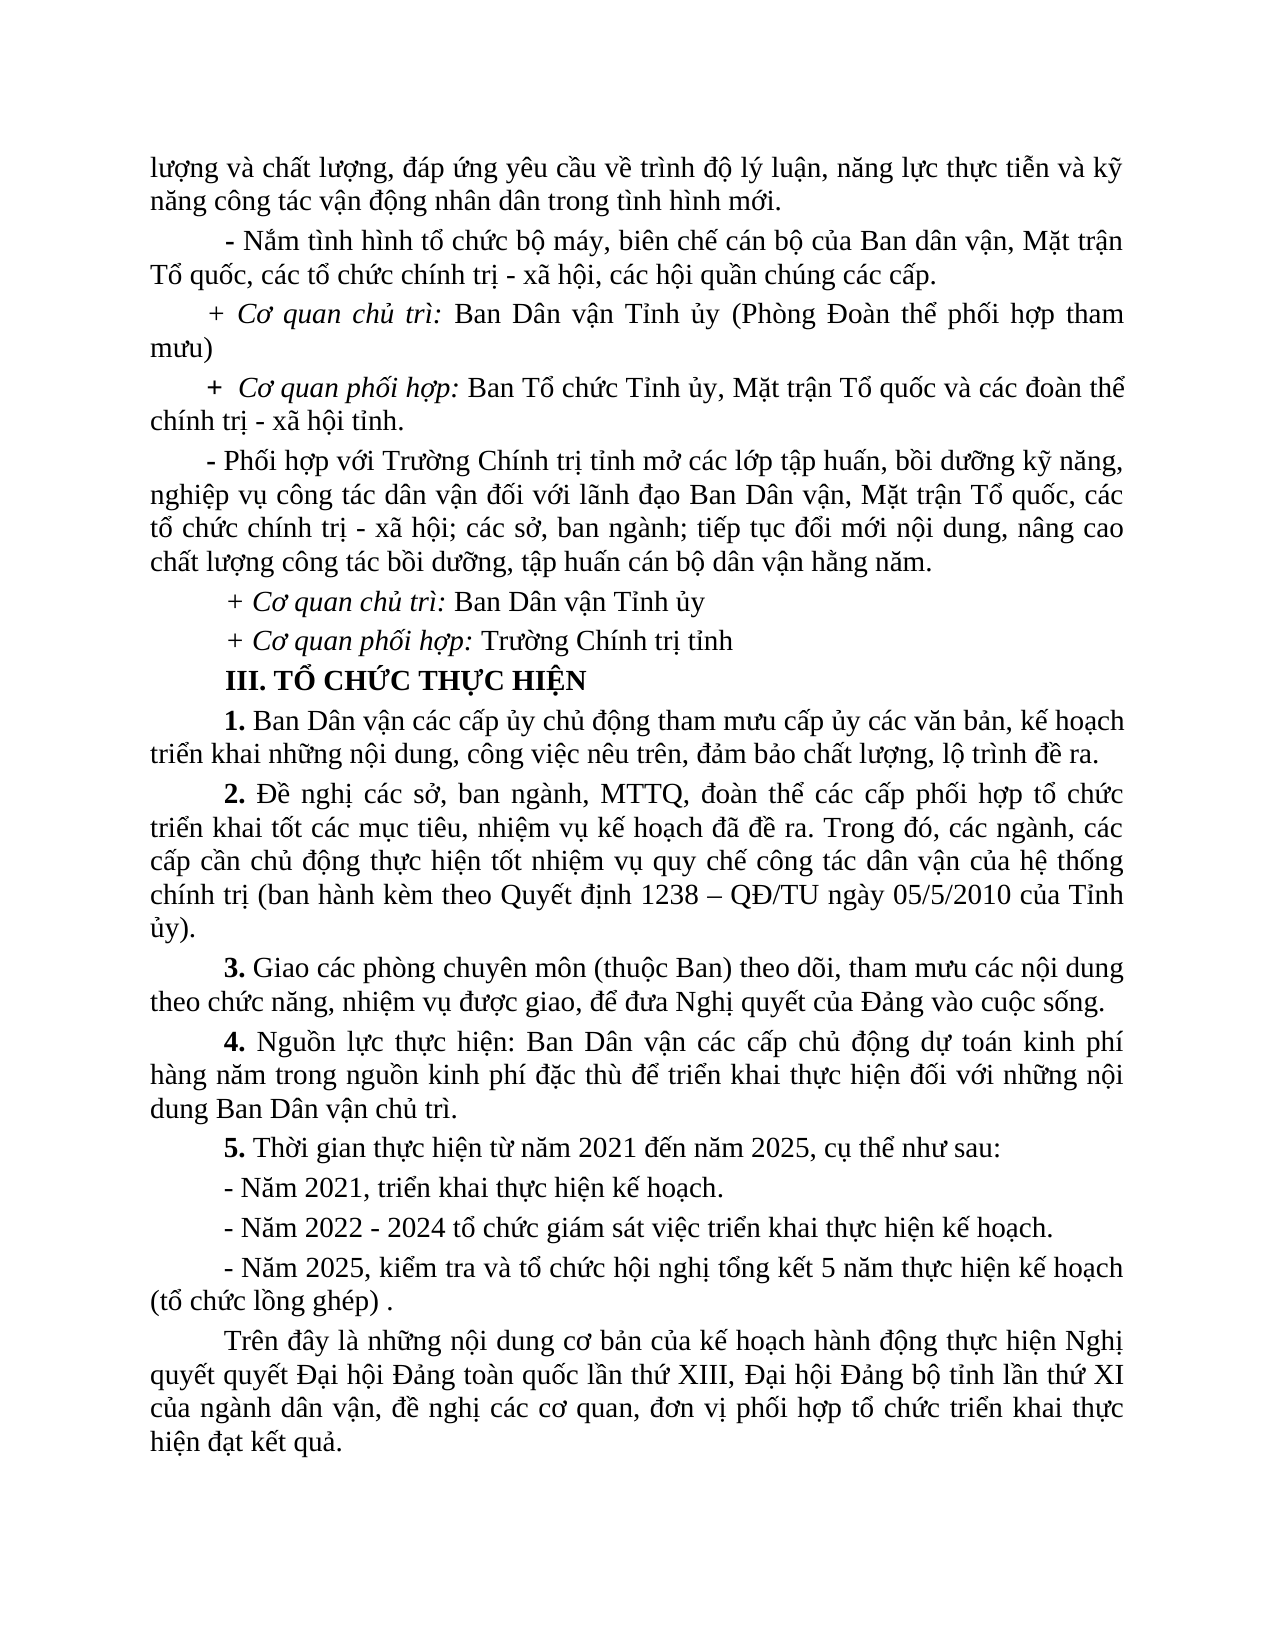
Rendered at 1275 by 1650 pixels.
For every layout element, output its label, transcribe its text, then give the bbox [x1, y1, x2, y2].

text III. TỔ CHỨC THỰC HIỆN [150, 663, 1125, 697]
text 3. Giao các phòng chuyên môn (thuộc Ban) theo dõi, tham mưu các nội dung theo chức năng, nhiệm vụ được giao, để đưa Nghị quyết của Đảng vào cuộc sống. [150, 950, 1125, 1017]
text Trên đây là những nội dung cơ bản của kế hoạch hành động thực hiện Nghị quyết quyết Đại hội Đảng toàn quốc lần thứ XIII, Đại hội Đảng bộ tỉnh lần thứ XI của ngành dân vận, đề nghị các cơ quan, đơn vị phối hợp tổ chức triển khai thực hiện đạt kết quả. [150, 1323, 1125, 1457]
text + Cơ quan phối hợp: Ban Tổ chức Tỉnh ủy, Mặt trận Tổ quốc và các đoàn thể chính trị - xã hội tỉnh. [150, 370, 1125, 437]
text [150, 150, 1125, 217]
text - Năm 2021, triển khai thực hiện kế hoạch. [150, 1170, 1125, 1204]
text - Năm 2022 - 2024 tổ chức giám sát việc triển khai thực hiện kế hoạch. [150, 1210, 1125, 1244]
text + Cơ quan phối hợp: Trường Chính trị tỉnh [150, 623, 1125, 657]
text 5. Thời gian thực hiện từ năm 2021 đến năm 2025, cụ thể như sau: [150, 1131, 1125, 1164]
text + Cơ quan chủ trì: Ban Dân vận Tỉnh ủy (Phòng Đoàn thể phối hợp tham mưu) [150, 297, 1125, 364]
text - Nắm tình hình tổ chức bộ máy, biên chế cán bộ của Ban dân vận, Mặt trận Tổ quốc, các tổ chức chính trị - xã hội, các hội quần chúng các cấp. [150, 223, 1125, 290]
text + Cơ quan chủ trì: Ban Dân vận Tỉnh ủy [150, 584, 1125, 617]
text 1. Ban Dân vận các cấp ủy chủ động tham mưu cấp ủy các văn bản, kế hoạch triển khai những nội dung, công việc nêu trên, đảm bảo chất lượng, lộ trình đề ra. [150, 703, 1125, 770]
text - Năm 2025, kiểm tra và tổ chức hội nghị tổng kết 5 năm thực hiện kế hoạch (tổ chức lồng ghép) . [150, 1250, 1125, 1317]
text - Phối hợp với Trường Chính trị tỉnh mở các lớp tập huấn, bồi dưỡng kỹ năng, nghiệp vụ công tác dân vận đối với lãnh đạo Ban Dân vận, Mặt trận Tổ quốc, các tổ chức chính trị - xã hội; các sở, ban ngành; tiếp tục đổi mới nội dung, nâng cao chất lượng công tác bồi dưỡng, tập huấn cán bộ dân vận hằng năm. [150, 443, 1125, 577]
text 2. Đề nghị các sở, ban ngành, MTTQ, đoàn thể các cấp phối hợp tổ chức triển khai tốt các mục tiêu, nhiệm vụ kế hoạch đã đề ra. Trong đó, các ngành, các cấp cần chủ động thực hiện tốt nhiệm vụ quy chế công tác dân vận của hệ thống chính trị (ban hành kèm theo Quyết định 1238 – QĐ/TU ngày 05/5/2010 của Tỉnh ủy). [150, 776, 1125, 944]
text 4. Nguồn lực thực hiện: Ban Dân vận các cấp chủ động dự toán kinh phí hàng năm trong nguồn kinh phí đặc thù để triển khai thực hiện đối với những nội dung Ban Dân vận chủ trì. [150, 1024, 1125, 1124]
